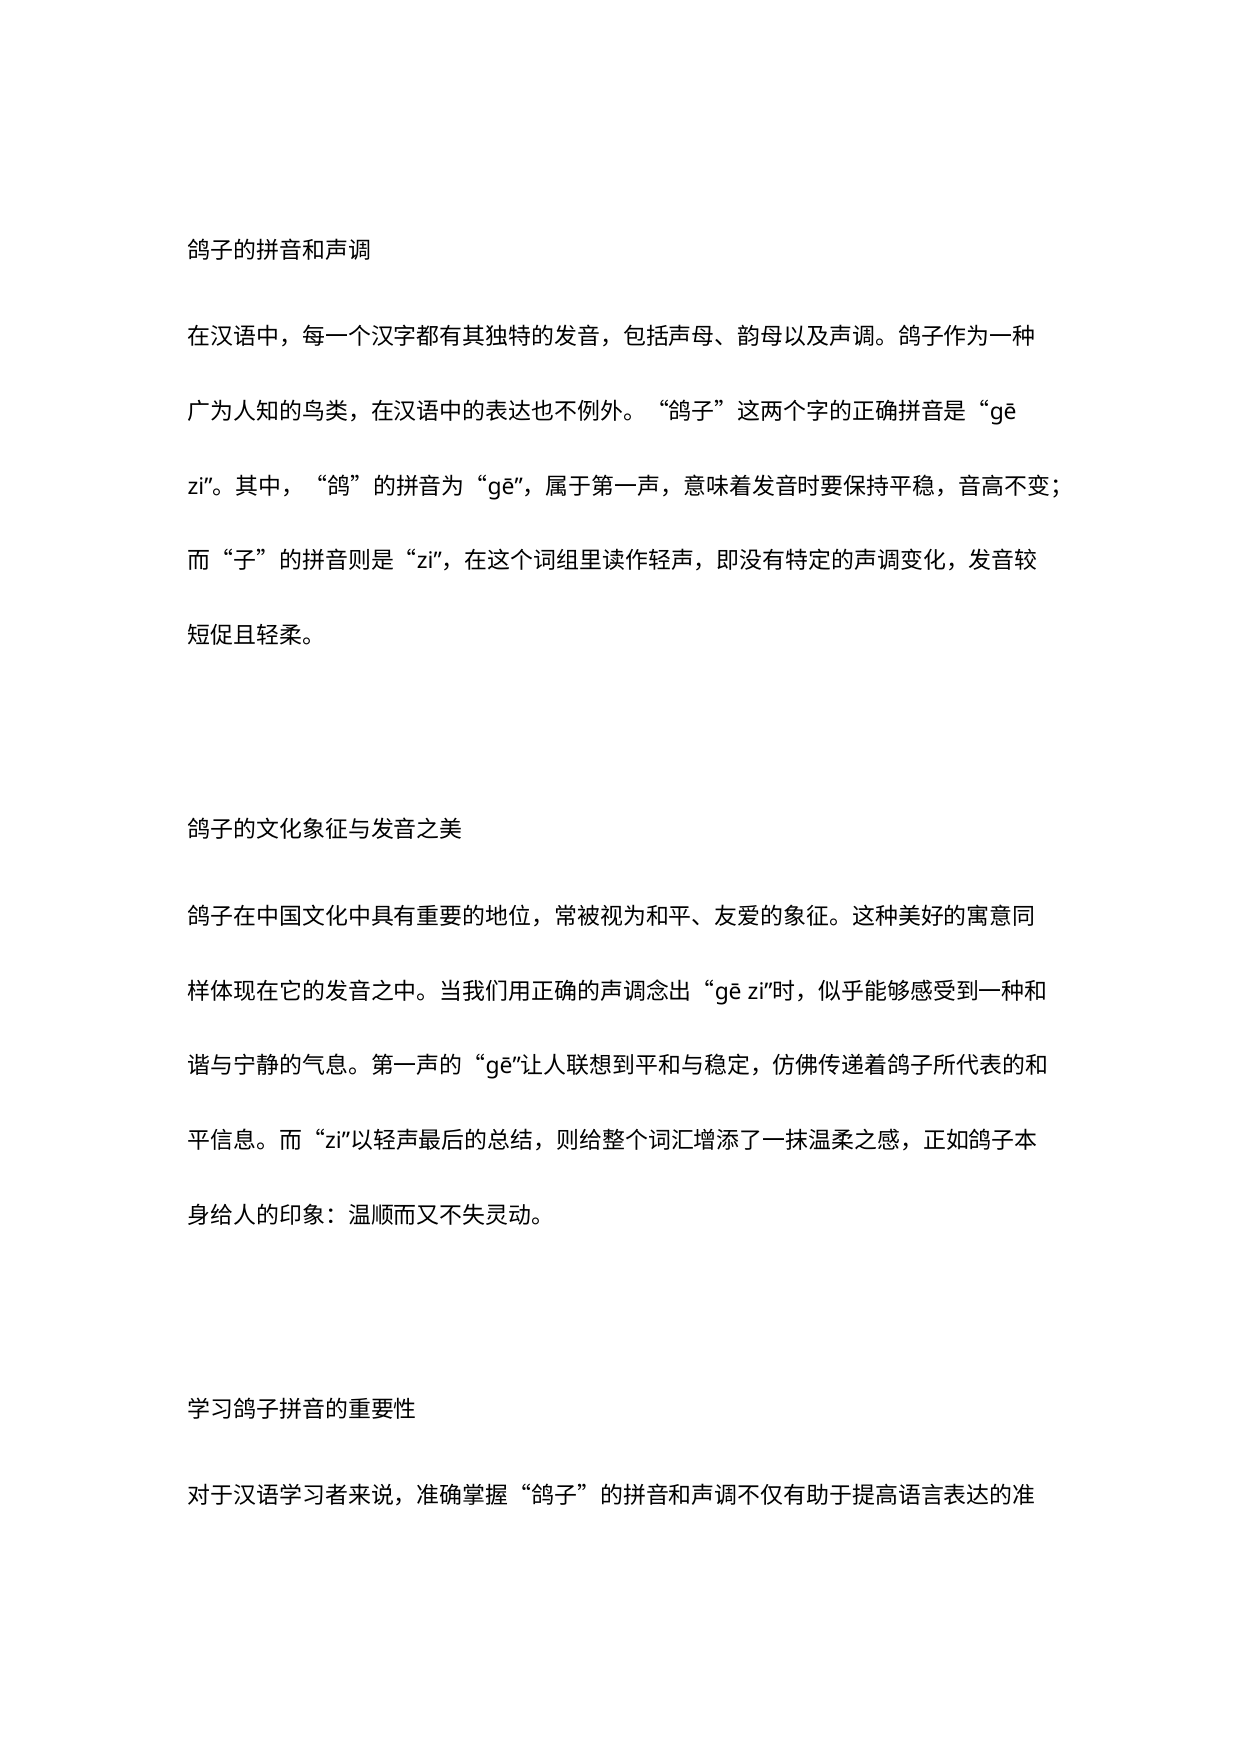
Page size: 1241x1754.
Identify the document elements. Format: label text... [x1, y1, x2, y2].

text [187, 1462, 1053, 1527]
text 鸽子的拼音和声调 [187, 216, 1053, 281]
text 在汉语中，每一个汉字都有其独特的发音，包括声母、韵母以及声调。鸽子作为一种广为人知的鸟类，在汉语中的表达也不例外。“鸽子”这两个字的正确拼音是“gē zi”。其中，“鸽”的拼音为“gē”，属于第一声，意味着发音时要保持平稳，音高不变；而“子”的拼音则是“zi”，在这个词组里读作轻声，即没有特定的声调变化，发音较短促且轻柔。 [187, 302, 1053, 666]
text 鸽子的文化象征与发音之美 [187, 795, 1053, 860]
text 鸽子在中国文化中具有重要的地位，常被视为和平、友爱的象征。这种美好的寓意同样体现在它的发音之中。当我们用正确的声调念出“gē zi”时，似乎能够感受到一种和谐与宁静的气息。第一声的“gē”让人联想到平和与稳定，仿佛传递着鸽子所代表的和平信息。而“zi”以轻声最后的总结，则给整个词汇增添了一抹温柔之感，正如鸽子本身给人的印象：温顺而又不失灵动。 [187, 882, 1053, 1246]
text 学习鸽子拼音的重要性 [187, 1375, 1053, 1440]
